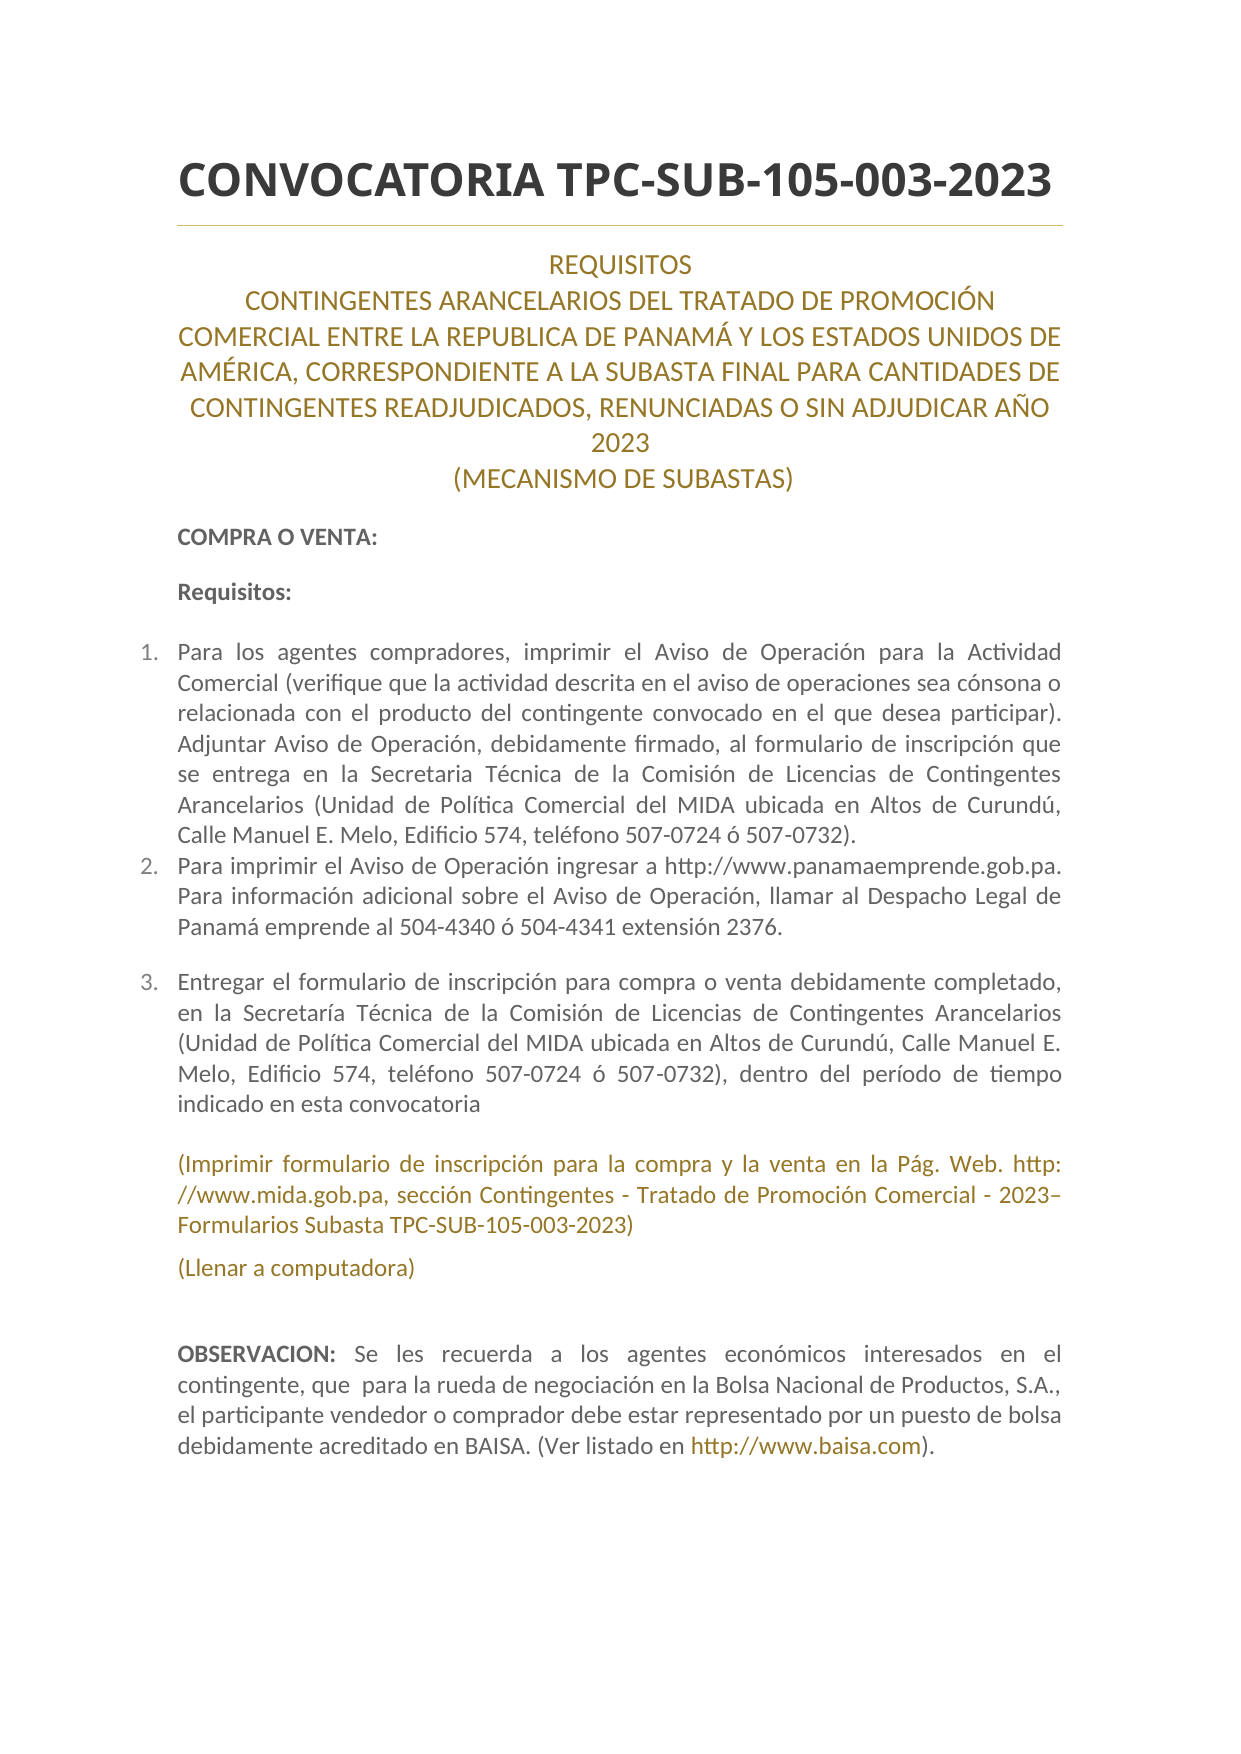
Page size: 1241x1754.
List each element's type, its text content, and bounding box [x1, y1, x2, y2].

list OBSERVACION: Se les recuerda a los agentes económicos interesados en el contingente, que para la rueda de negociación en la Bolsa Nacional de Productos, S.A., el participante vendedor o comprador debe estar representado por un puesto de bolsa debidamente acreditado en BAISA. (Ver listado en http://www.baisa.com). [177, 1338, 1063, 1461]
list Para imprimir el Aviso de Operación ingresar a http://www.panamaemprende.gob.pa. Para información adicional sobre el Aviso de Operación, llamar al Despacho Legal de Panamá emprende al 504-4340 ó 504-4341 extensión 2376. [140, 850, 1063, 942]
text CONTINGENTES ARANCELARIOS DEL TRATADO DE PROMOCIÓN COMERCIAL ENTRE LA REPUBLICA DE PANAMÁ Y LOS ESTADOS UNIDOS DE AMÉRICA, CORRESPONDIENTE A LA SUBASTA FINAL PARA CANTIDADES DE CONTINGENTES READJUDICADOS, RENUNCIADAS O SIN ADJUDICAR AÑO 2023 [177, 282, 1063, 460]
text COMPRA O VENTA: [177, 521, 1063, 551]
text (MECANISMO DE SUBASTAS) [177, 460, 1063, 496]
list (Imprimir formulario de inscripción para la compra y la venta en la Pág. Web. http: //www.mida.gob.pa, sección Contingentes - Tratado de Promoción Comercial - 2023– Formularios Subasta TPC-SUB-105-003-2023) [177, 1148, 1063, 1240]
text Requisitos: [177, 576, 1063, 607]
list Para los agentes compradores, imprimir el Aviso de Operación para la Actividad Comercial (verifique que la actividad descrita en el aviso de operaciones sea cónsona o relacionada con el producto del contingente convocado en el que desea participar). Adjuntar Aviso de Operación, debidamente firmado, al formulario de inscripción que se entrega en la Secretaria Técnica de la Comisión de Licencias de Contingentes Arancelarios (Unidad de Política Comercial del MIDA ubicada en Altos de Curundú, Calle Manuel E. Melo, Edificio 574, teléfono 507-0724 ó 507-0732). [140, 636, 1063, 850]
list Entregar el formulario de inscripción para compra o venta debidamente completado, en la Secretaría Técnica de la Comisión de Licencias de Contingentes Arancelarios (Unidad de Política Comercial del MIDA ubicada en Altos de Curundú, Calle Manuel E. Melo, Edificio 574, teléfono 507-0724 ó 507-0732), dentro del período de tiempo indicado en esta convocatoria [140, 967, 1063, 1119]
text REQUISITOS [177, 246, 1063, 282]
list (Llenar a computadora) [177, 1252, 1063, 1283]
subtitle CONVOCATORIA TPC-SUB-105-003-2023 [177, 148, 1063, 225]
